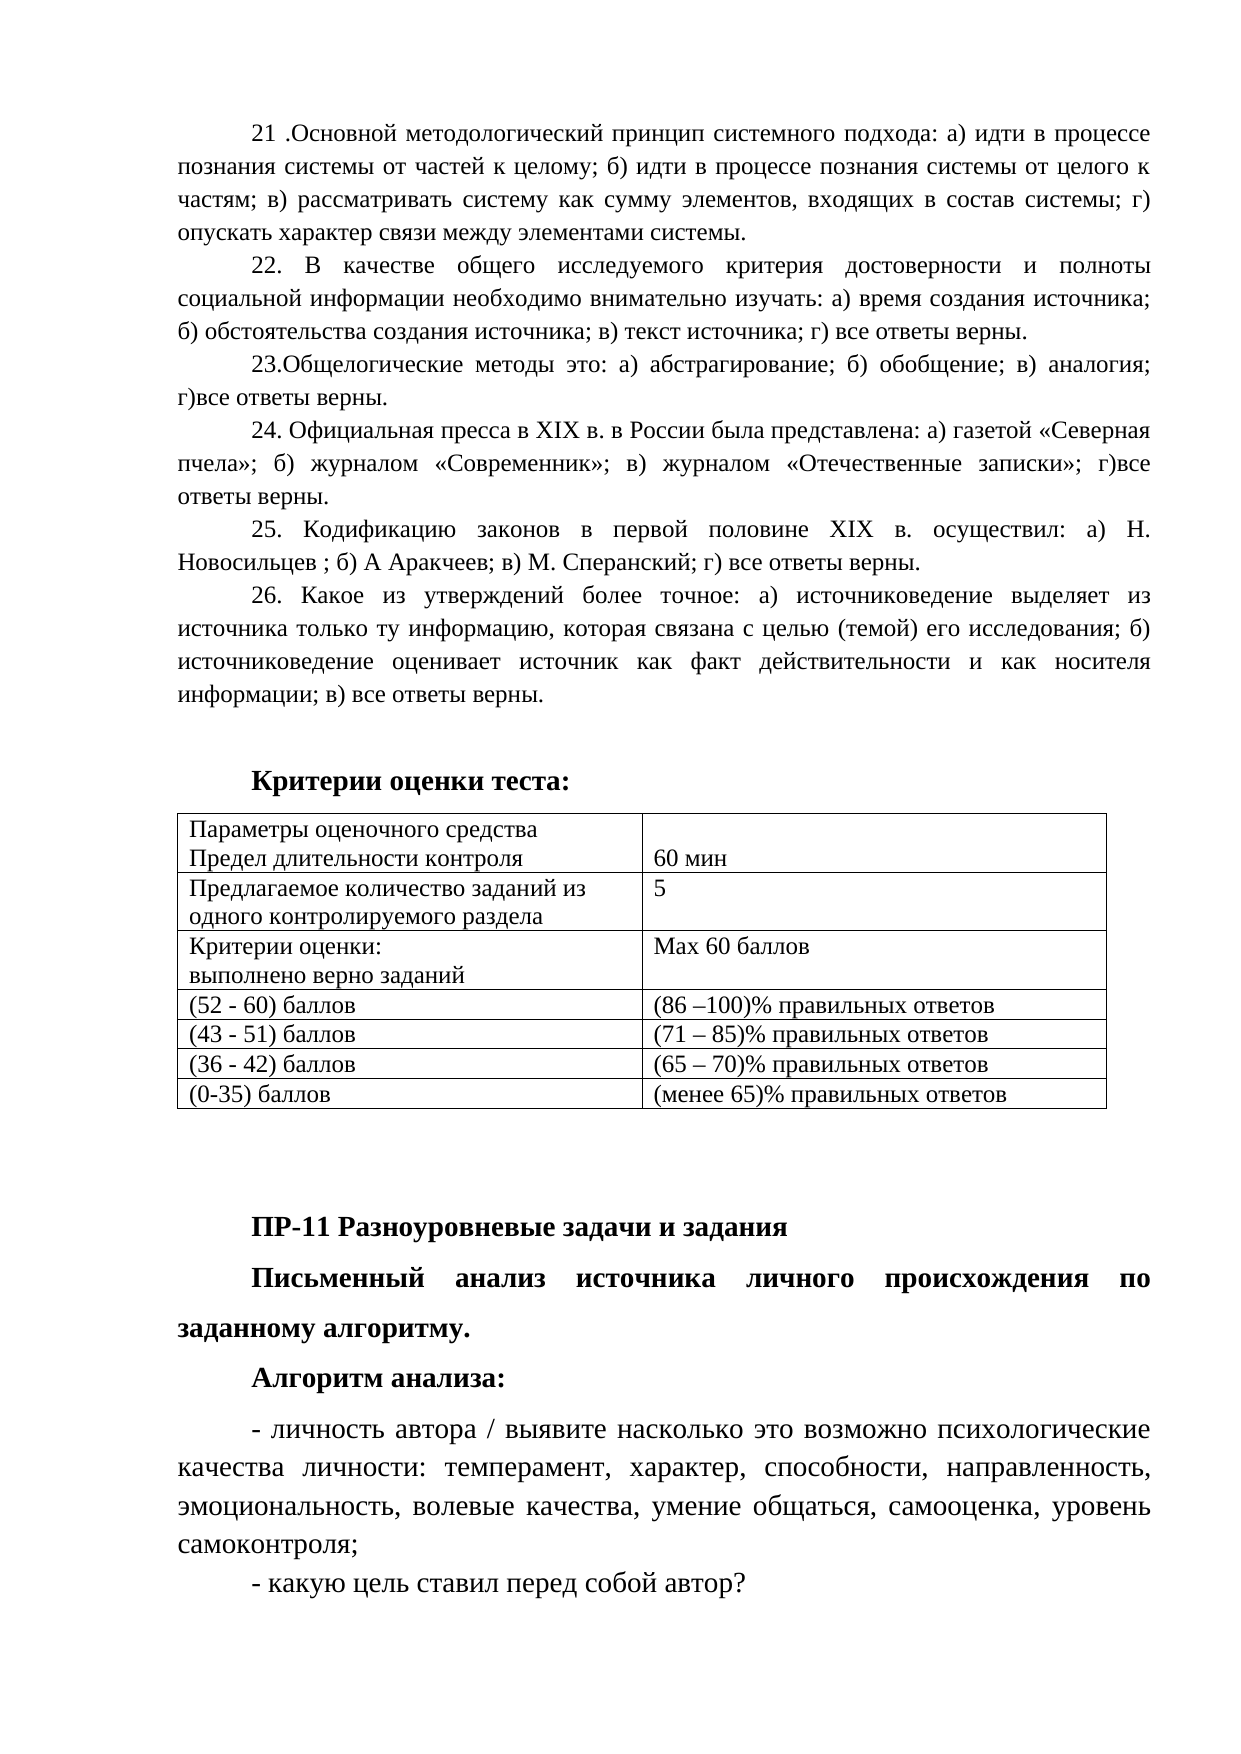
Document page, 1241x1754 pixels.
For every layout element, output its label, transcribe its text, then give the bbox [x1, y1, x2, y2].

text ПР-11 Разноуровневые задачи и задания [177, 1209, 1152, 1243]
table_cell (36 - 42) баллов [178, 1049, 642, 1078]
text 25. Кодификацию законов в первой половине XIX в. осуществил: а) Н. Новосильцев ; б) А Аракчеев; в) М. Сперанский; г) все ответы верны. [177, 514, 1152, 576]
table_header Параметры оценочного средства Предел длительности контроля [178, 814, 642, 872]
text Письменный анализ источника личного происхождения по заданному алгоритму. [177, 1260, 1152, 1344]
table_cell Max 60 баллов [643, 931, 1106, 989]
table_cell (65 – 70)% правильных ответов [643, 1049, 1106, 1078]
table_cell (71 – 85)% правильных ответов [643, 1020, 1106, 1048]
table_cell (43 - 51) баллов [178, 1020, 642, 1048]
table_cell Критерии оценки: выполнено верно заданий [178, 931, 642, 989]
text 24. Официальная пресса в XIX в. в России была представлена: а) газетой «Северная пчела»; б) журналом «Современник»; в) журналом «Отечественные записки»; г)все ответы верны. [177, 415, 1152, 510]
table_cell (менее 65)% правильных ответов [643, 1079, 1106, 1108]
text 22. В качестве общего исследуемого критерия достоверности и полноты социальной информации необходимо внимательно изучать: а) время создания источника; б) обстоятельства создания источника; в) текст источника; г) все ответы верны. [177, 250, 1152, 345]
text Критерии оценки теста: [177, 763, 1152, 796]
table_cell (86 –100)% правильных ответов [643, 990, 1106, 1018]
text - какую цель ставил перед собой автор? [177, 1565, 1152, 1598]
table_cell Предлагаемое количество заданий из одного контролируемого раздела [178, 873, 642, 930]
table_cell 5 [643, 873, 1106, 930]
text 21 .Основной методологический принцип системного подхода: а) идти в процессе познания системы от частей к целому; б) идти в процессе познания системы от целого к частям; в) рассматривать систему как сумму элементов, входящих в состав системы; г) опускать характер связи между элементами системы. [177, 118, 1152, 246]
text - личность автора / выявите насколько это возможно психологические качества личности: темперамент, характер, способности, направленность, эмоциональность, волевые качества, умение общаться, самооценка, уровень самоконтроля; [177, 1411, 1152, 1560]
table_cell (52 - 60) баллов [178, 990, 642, 1018]
table_cell (0-35) баллов [178, 1079, 642, 1108]
text 26. Какое из утверждений более точное: а) источниковедение выделяет из источника только ту информацию, которая связана с целью (темой) его исследования; б) источниковедение оценивает источник как факт действительности и как носителя информации; в) все ответы верны. [177, 580, 1152, 708]
text 23.Общелогические методы это: а) абстрагирование; б) обобщение; в) аналогия; г)все ответы верны. [177, 349, 1152, 411]
table_header 60 мин [643, 814, 1106, 872]
text Алгоритм анализа: [177, 1361, 1152, 1394]
